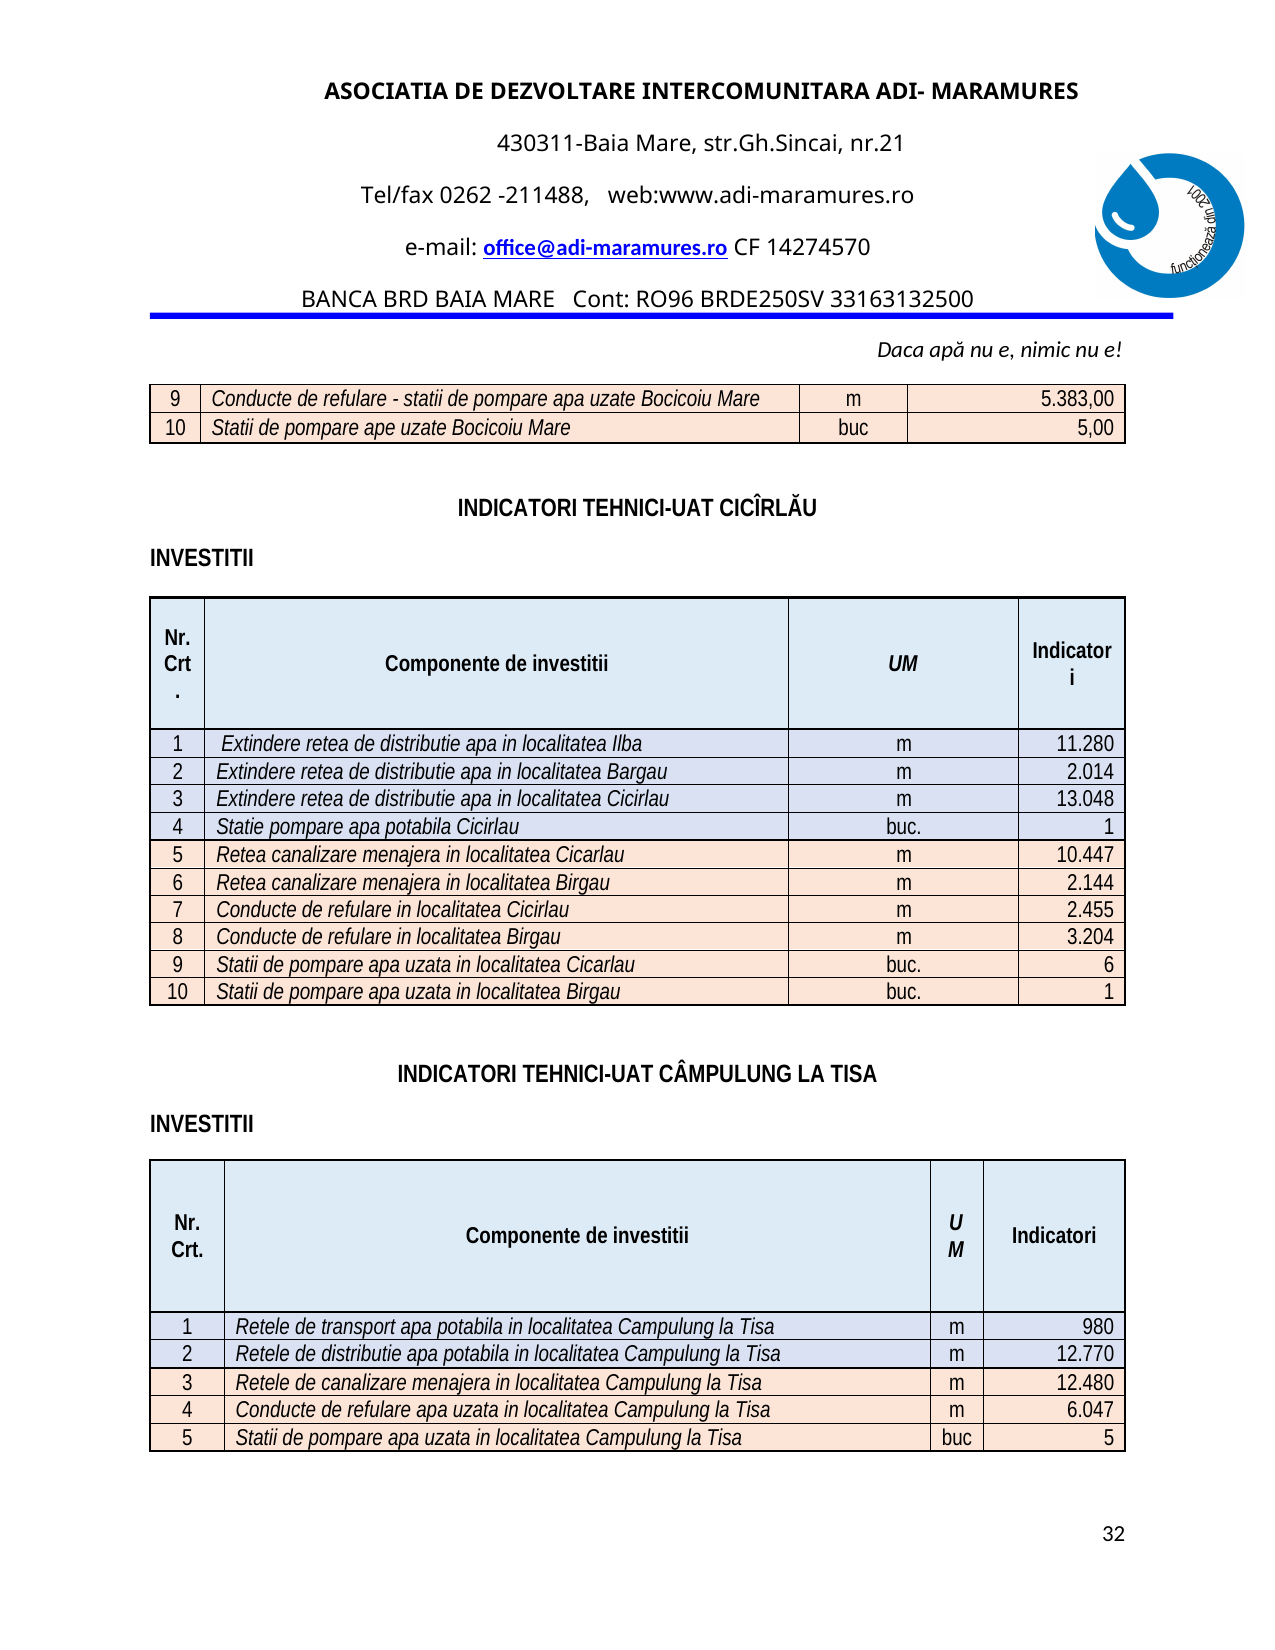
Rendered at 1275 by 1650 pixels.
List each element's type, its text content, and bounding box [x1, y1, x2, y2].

table_cell 1 [1019, 978, 1124, 1004]
table_cell buc [931, 1424, 983, 1450]
table_cell Extindere retea de distributie apa in localitatea Bargau [205, 758, 788, 784]
table_header Nr. Crt. [151, 599, 204, 728]
table_cell m [789, 758, 1018, 784]
table_cell 2.455 [1019, 896, 1124, 922]
text INVESTITII [150, 543, 1125, 571]
table_cell Conducte de refulare - statii de pompare apa uzate Bocicoiu Mare [201, 385, 799, 412]
table_cell Statii de pompare apa uzata in localitatea Birgau [205, 978, 788, 1004]
table_cell m [789, 896, 1018, 922]
table_cell 1 [1019, 813, 1124, 839]
table_cell Statii de pompare apa uzata in localitatea Cicarlau [205, 951, 788, 977]
table_cell m [789, 785, 1018, 812]
table_cell 9 [151, 951, 204, 977]
table_cell Conducte de refulare apa uzata in localitatea Campulung la Tisa [225, 1396, 930, 1423]
table_cell 3 [151, 785, 204, 812]
table_cell 4 [151, 813, 204, 839]
table_cell buc [800, 413, 907, 442]
table_cell m [789, 869, 1018, 895]
table_cell 2.014 [1019, 758, 1124, 784]
picture [1095, 153, 1245, 298]
table_header Nr. Crt. [151, 1161, 224, 1311]
table_cell Conducte de refulare in localitatea Birgau [205, 923, 788, 949]
table_cell 12.480 [984, 1369, 1124, 1395]
table_cell Extindere retea de distributie apa in localitatea Ilba [205, 730, 788, 757]
text INVESTITII [150, 1109, 1125, 1138]
table_cell 13.048 [1019, 785, 1124, 812]
table_cell m [789, 841, 1018, 867]
table_cell Statii de pompare ape uzate Bocicoiu Mare [201, 413, 799, 442]
table_cell 6 [1019, 951, 1124, 977]
table_cell m [931, 1313, 983, 1339]
table_cell 2.144 [1019, 869, 1124, 895]
table_cell Statie pompare apa potabila Cicirlau [205, 813, 788, 839]
table_header Indicatori [1019, 599, 1124, 728]
table_cell Retele de transport apa potabila in localitatea Campulung la Tisa [225, 1313, 930, 1339]
table_cell 2 [151, 758, 204, 784]
table_cell Retele de canalizare menajera in localitatea Campulung la Tisa [225, 1369, 930, 1395]
table_cell Statii de pompare apa uzata in localitatea Campulung la Tisa [225, 1424, 930, 1450]
table_header UM [789, 599, 1018, 728]
table_cell buc. [789, 813, 1018, 839]
table_cell 10.447 [1019, 841, 1124, 867]
table_header Componente de investitii [205, 599, 788, 728]
table_cell m [931, 1369, 983, 1395]
table_cell 9 [151, 385, 200, 412]
table_cell 7 [151, 896, 204, 922]
table_cell 5,00 [908, 413, 1124, 442]
table_cell m [789, 923, 1018, 949]
table_cell 5 [151, 1424, 224, 1450]
table_cell Retea canalizare menajera in localitatea Cicarlau [205, 841, 788, 867]
table_cell 5 [984, 1424, 1124, 1450]
table_cell Retea canalizare menajera in localitatea Birgau [205, 869, 788, 895]
table_cell 2 [151, 1340, 224, 1367]
table_cell m [789, 730, 1018, 757]
table_cell m [931, 1340, 983, 1367]
table_header Componente de investitii [225, 1161, 930, 1311]
table_cell 1 [151, 1313, 224, 1339]
table_cell 4 [151, 1396, 224, 1423]
table_cell Retele de distributie apa potabila in localitatea Campulung la Tisa [225, 1340, 930, 1367]
table_cell 10 [151, 413, 200, 442]
table_cell 5.383,00 [908, 385, 1124, 412]
table_cell 6.047 [984, 1396, 1124, 1423]
table_header Indicatori [984, 1161, 1124, 1311]
table_cell m [931, 1396, 983, 1423]
table_cell Conducte de refulare in localitatea Cicirlau [205, 896, 788, 922]
table_cell 3 [151, 1369, 224, 1395]
table_cell 5 [151, 841, 204, 867]
table_cell m [800, 385, 907, 412]
table_cell 1 [151, 730, 204, 757]
table_cell 11.280 [1019, 730, 1124, 757]
table_cell 980 [984, 1313, 1124, 1339]
table_cell 6 [151, 869, 204, 895]
table_cell 12.770 [984, 1340, 1124, 1367]
table_cell buc. [789, 951, 1018, 977]
table_cell buc. [789, 978, 1018, 1004]
table_header UM [931, 1161, 983, 1311]
text INDICATORI TEHNICI-UAT CÂMPULUNG LA TISA [150, 1059, 1125, 1088]
text INDICATORI TEHNICI-UAT CICÎRLĂU [150, 493, 1125, 522]
table_cell Extindere retea de distributie apa in localitatea Cicirlau [205, 785, 788, 812]
table_cell 8 [151, 923, 204, 949]
table_cell 10 [151, 978, 204, 1004]
table_cell 3.204 [1019, 923, 1124, 949]
